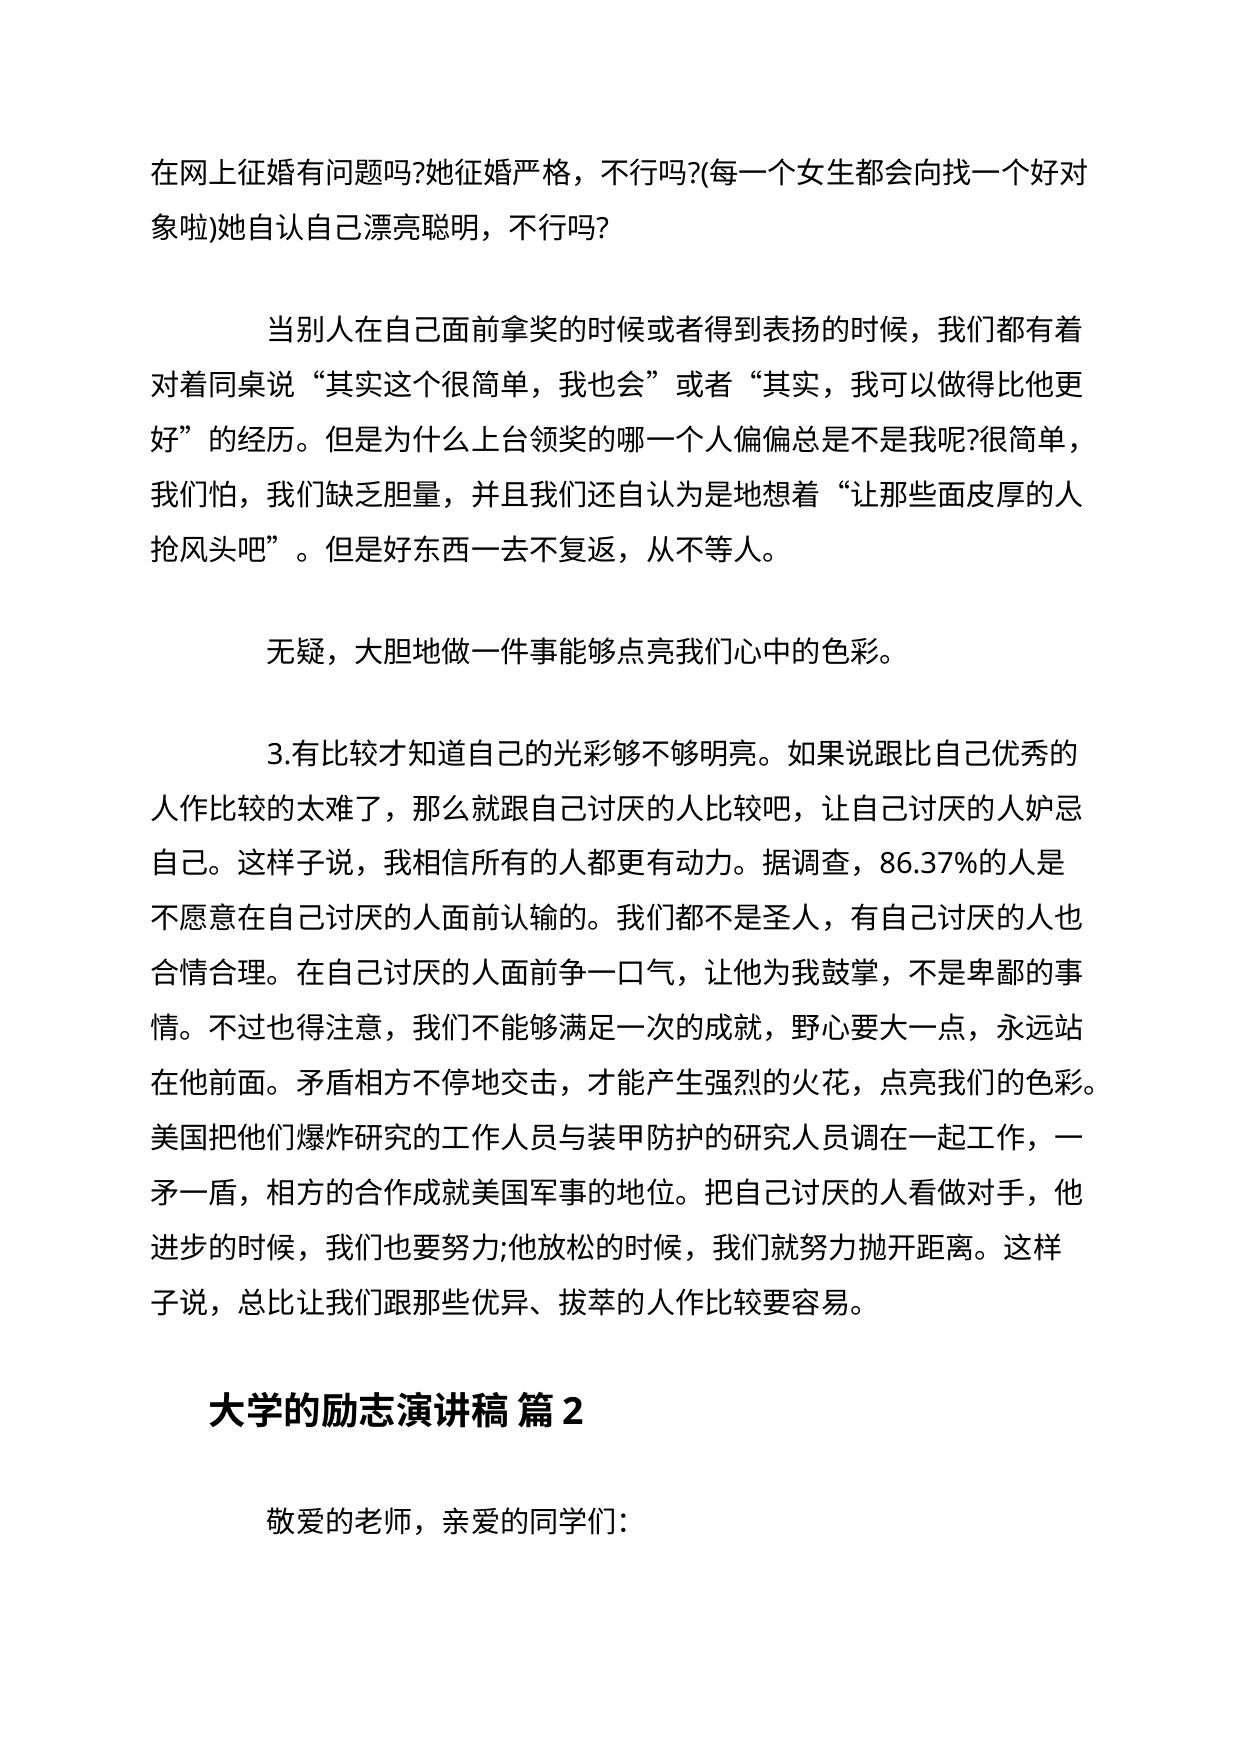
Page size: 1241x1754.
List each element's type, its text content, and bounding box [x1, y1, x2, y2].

text 无疑，大胆地做一件事能够点亮我们心中的色彩。 [150, 628, 1090, 671]
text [150, 150, 1090, 247]
text 大学的励志演讲稿 篇2 [150, 1381, 1090, 1436]
text 3.有比较才知道自己的光彩够不够明亮。如果说跟比自己优秀的人作比较的太难了，那么就跟自己讨厌的人比较吧，让自己讨厌的人妒忌自己。这样子说，我相信所有的人都更有动力。据调查，86.37%的人是不愿意在自己讨厌的人面前认输的。我们都不是圣人，有自己讨厌的人也合情合理。在自己讨厌的人面前争一口气，让他为我鼓掌，不是卑鄙的事情。不过也得注意，我们不能够满足一次的成就，野心要大一点，永远站在他前面。矛盾相方不停地交击，才能产生强烈的火花，点亮我们的色彩。美国把他们爆炸研究的工作人员与装甲防护的研究人员调在一起工作，一矛一盾，相方的合作成就美国军事的地位。把自己讨厌的人看做对手，他进步的时候，我们也要努力;他放松的时候，我们就努力抛开距离。这样子说，总比让我们跟那些优异、拔萃的人作比较要容易。 [150, 730, 1090, 1322]
text 当别人在自己面前拿奖的时候或者得到表扬的时候，我们都有着对着同桌说“其实这个很简单，我也会”或者“其实，我可以做得比他更好”的经历。但是为什么上台领奖的哪一个人偏偏总是不是我呢?很简单，我们怕，我们缺乏胆量，并且我们还自认为是地想着“让那些面皮厚的人抢风头吧”。但是好东西一去不复返，从不等人。 [150, 307, 1090, 569]
text 敬爱的老师，亲爱的同学们： [150, 1499, 1090, 1541]
